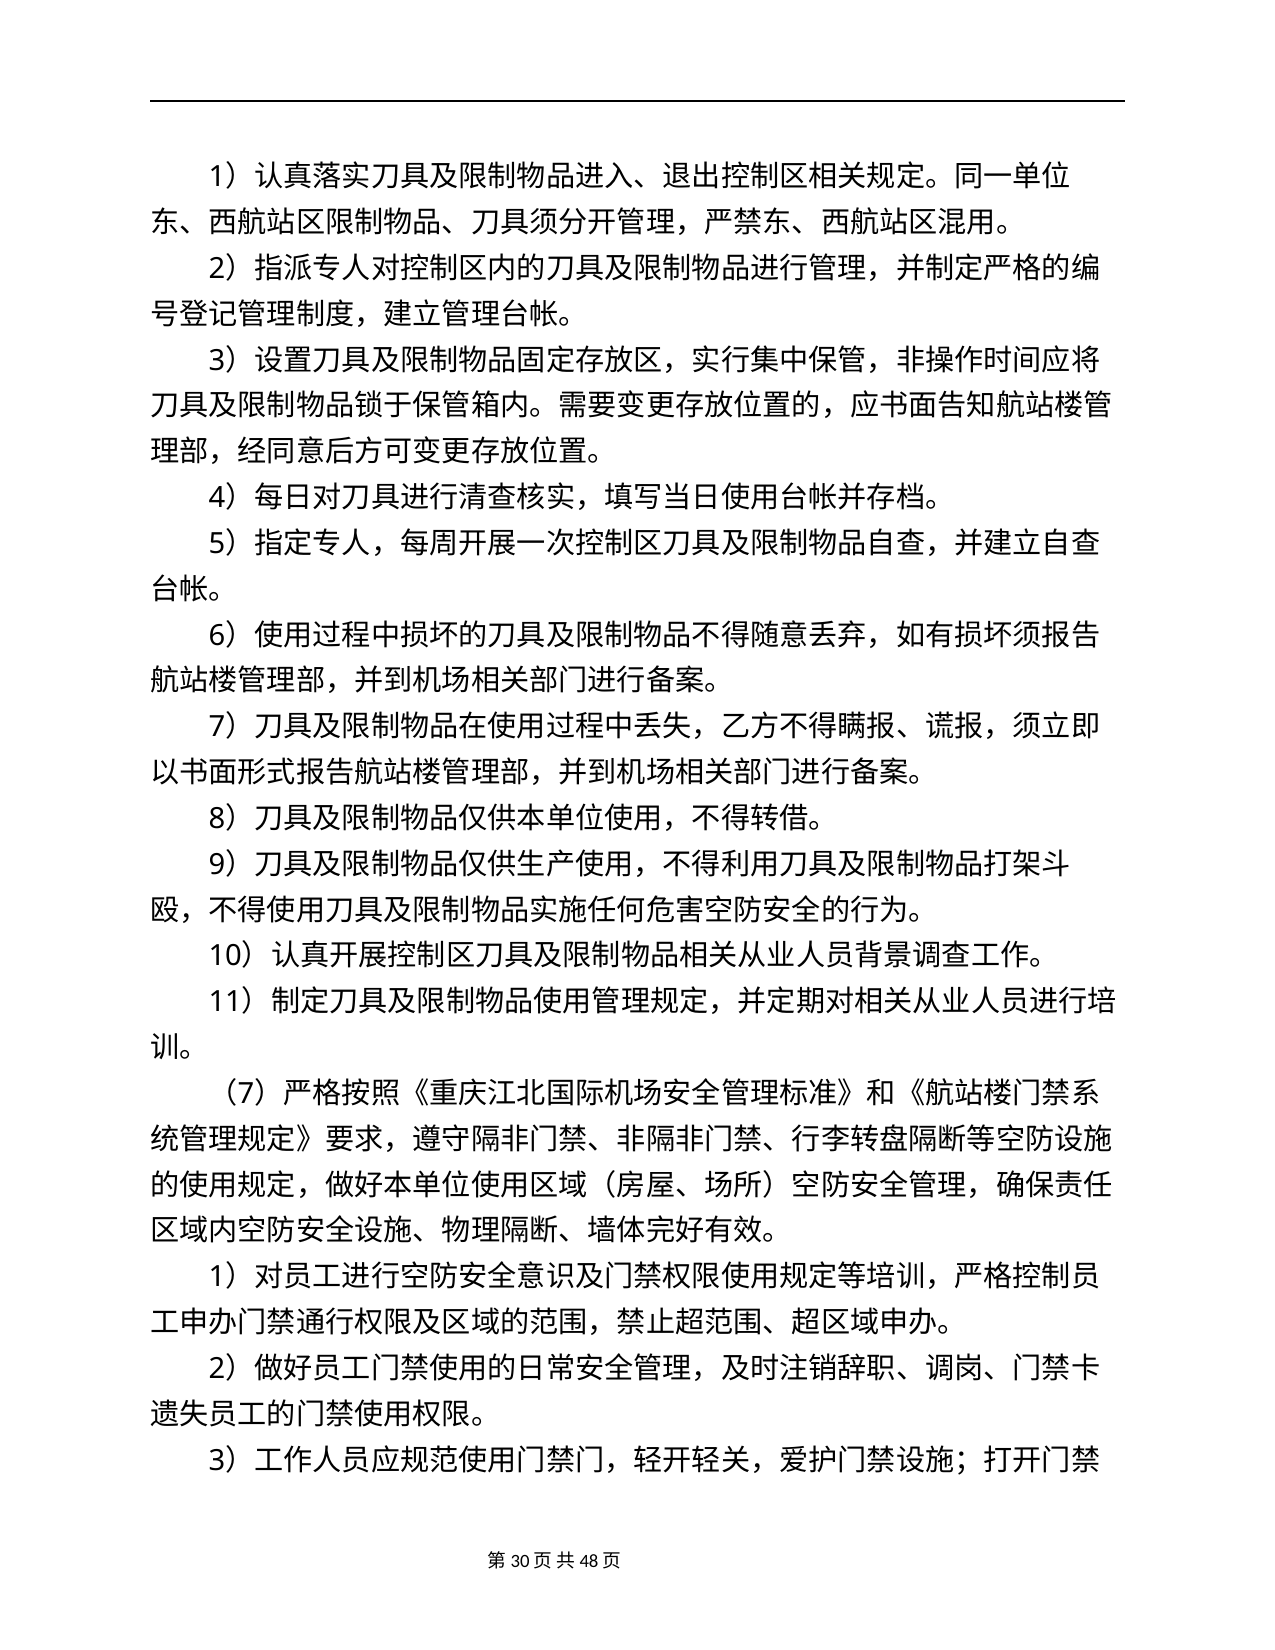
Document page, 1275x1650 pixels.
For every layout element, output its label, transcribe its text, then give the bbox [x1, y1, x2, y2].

text 2）做好员工门禁使用的日常安全管理，及时注销辞职、调岗、门禁卡遗失员工的门禁使用权限。 [150, 1342, 1125, 1433]
text 10）认真开展控制区刀具及限制物品相关从业人员背景调查工作。 [150, 929, 1125, 975]
text 1）对员工进行空防安全意识及门禁权限使用规定等培训，严格控制员工申办门禁通行权限及区域的范围，禁止超范围、超区域申办。 [150, 1250, 1125, 1342]
text 6）使用过程中损坏的刀具及限制物品不得随意丢弃，如有损坏须报告航站楼管理部，并到机场相关部门进行备案。 [150, 608, 1125, 700]
text 8）刀具及限制物品仅供本单位使用，不得转借。 [150, 792, 1125, 837]
text 1）认真落实刀具及限制物品进入、退出控制区相关规定。同一单位东、西航站区限制物品、刀具须分开管理，严禁东、西航站区混用。 [150, 150, 1125, 242]
text 3）设置刀具及限制物品固定存放区，实行集中保管，非操作时间应将刀具及限制物品锁于保管箱内。需要变更存放位置的，应书面告知航站楼管理部，经同意后方可变更存放位置。 [150, 333, 1125, 471]
text 9）刀具及限制物品仅供生产使用，不得利用刀具及限制物品打架斗殴，不得使用刀具及限制物品实施任何危害空防安全的行为。 [150, 837, 1125, 929]
text （7）严格按照《重庆江北国际机场安全管理标准》和《航站楼门禁系统管理规定》要求，遵守隔非门禁、非隔非门禁、行李转盘隔断等空防设施的使用规定，做好本单位使用区域（房屋、场所）空防安全管理，确保责任区域内空防安全设施、物理隔断、墙体完好有效。 [150, 1067, 1125, 1250]
text 11）制定刀具及限制物品使用管理规定，并定期对相关从业人员进行培训。 [150, 975, 1125, 1067]
text 5）指定专人，每周开展一次控制区刀具及限制物品自查，并建立自查台帐。 [150, 517, 1125, 608]
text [150, 1433, 1125, 1479]
text 4）每日对刀具进行清查核实，填写当日使用台帐并存档。 [150, 471, 1125, 517]
text 2）指派专人对控制区内的刀具及限制物品进行管理，并制定严格的编号登记管理制度，建立管理台帐。 [150, 242, 1125, 333]
text 7）刀具及限制物品在使用过程中丢失，乙方不得瞒报、谎报，须立即以书面形式报告航站楼管理部，并到机场相关部门进行备案。 [150, 700, 1125, 792]
